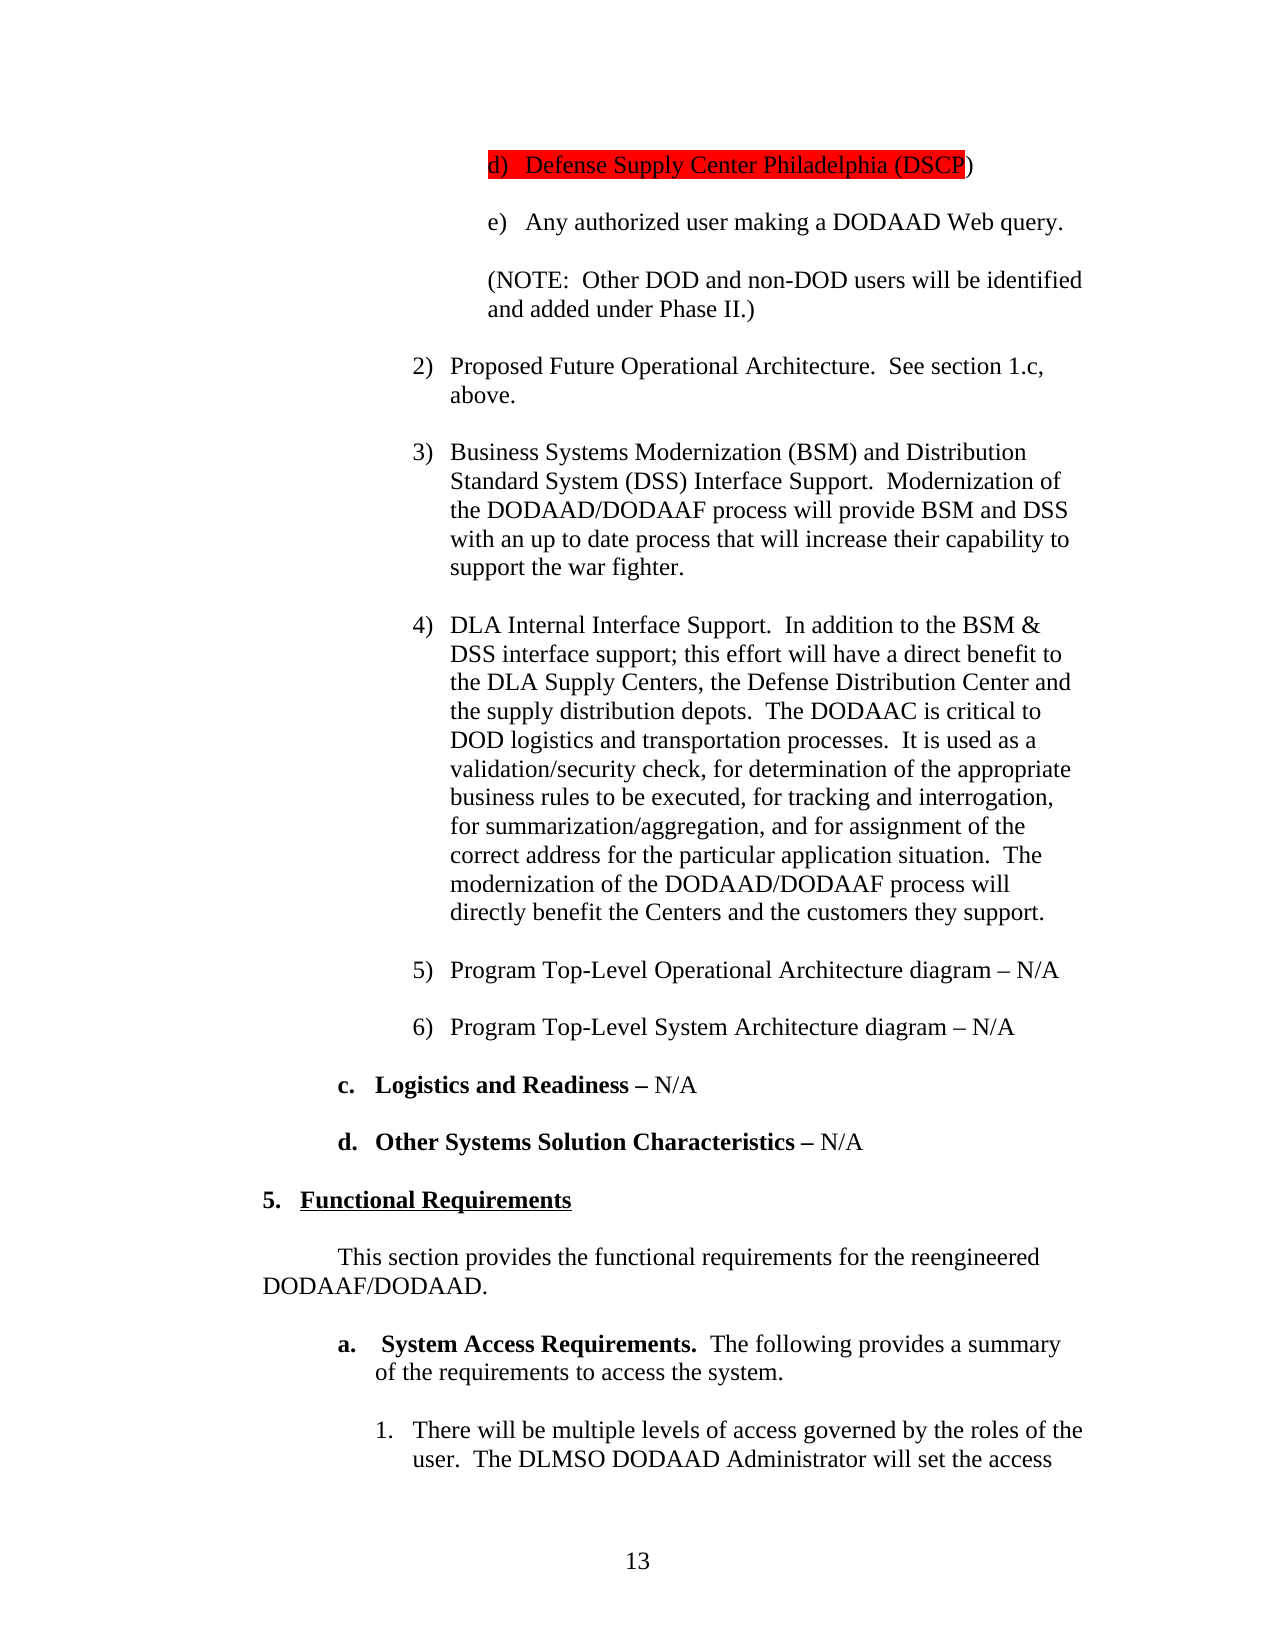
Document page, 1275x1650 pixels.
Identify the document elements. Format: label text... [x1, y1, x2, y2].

text This section provides the functional requirements for the reengineered DODAAF/DODAAD. [262, 1242, 1087, 1300]
list Logistics and Readiness – N/A [337, 1070, 1087, 1099]
list System Access Requirements. The following provides a summary of the requirements to access the system. [337, 1329, 1087, 1386]
text (NOTE: Other DOD and non-DOD users will be identified and added under Phase II.) [487, 265, 1087, 322]
list Business Systems Modernization (BSM) and Distribution Standard System (DSS) Interface Support. Modernization of the DODAAD/DODAAF process will provide BSM and DSS with an up to date process that will increase their capability to support the war fighter. [412, 437, 1087, 581]
list Any authorized user making a DODAAD Web query. [487, 207, 1087, 236]
list Functional Requirements [262, 1185, 1087, 1214]
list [375, 1415, 1087, 1472]
list Program Top-Level Operational Architecture diagram – N/A [412, 955, 1087, 984]
list Proposed Future Operational Architecture. See section 1.c, above. [412, 351, 1087, 409]
list DLA Internal Interface Support. In addition to the BSM & DSS interface support; this effort will have a direct benefit to the DLA Supply Centers, the and the supply distribution depots. The DODAAC is critical to DOD logistics and transportation processes. It is used as a validation/security check, for determination of the appropriate business rules to be executed, for tracking and interrogation, for summarization/aggregation, and for assignment of the correct address for the particular application situation. The modernization of the DODAAD/DODAAF process will directly benefit the Centers and the customers they support. [412, 610, 1087, 926]
list Other Systems Solution Characteristics – N/A [337, 1127, 1087, 1156]
list Program Top-Level System Architecture diagram – N/A [412, 1012, 1087, 1041]
list (DSCP) [965, 150, 1087, 179]
